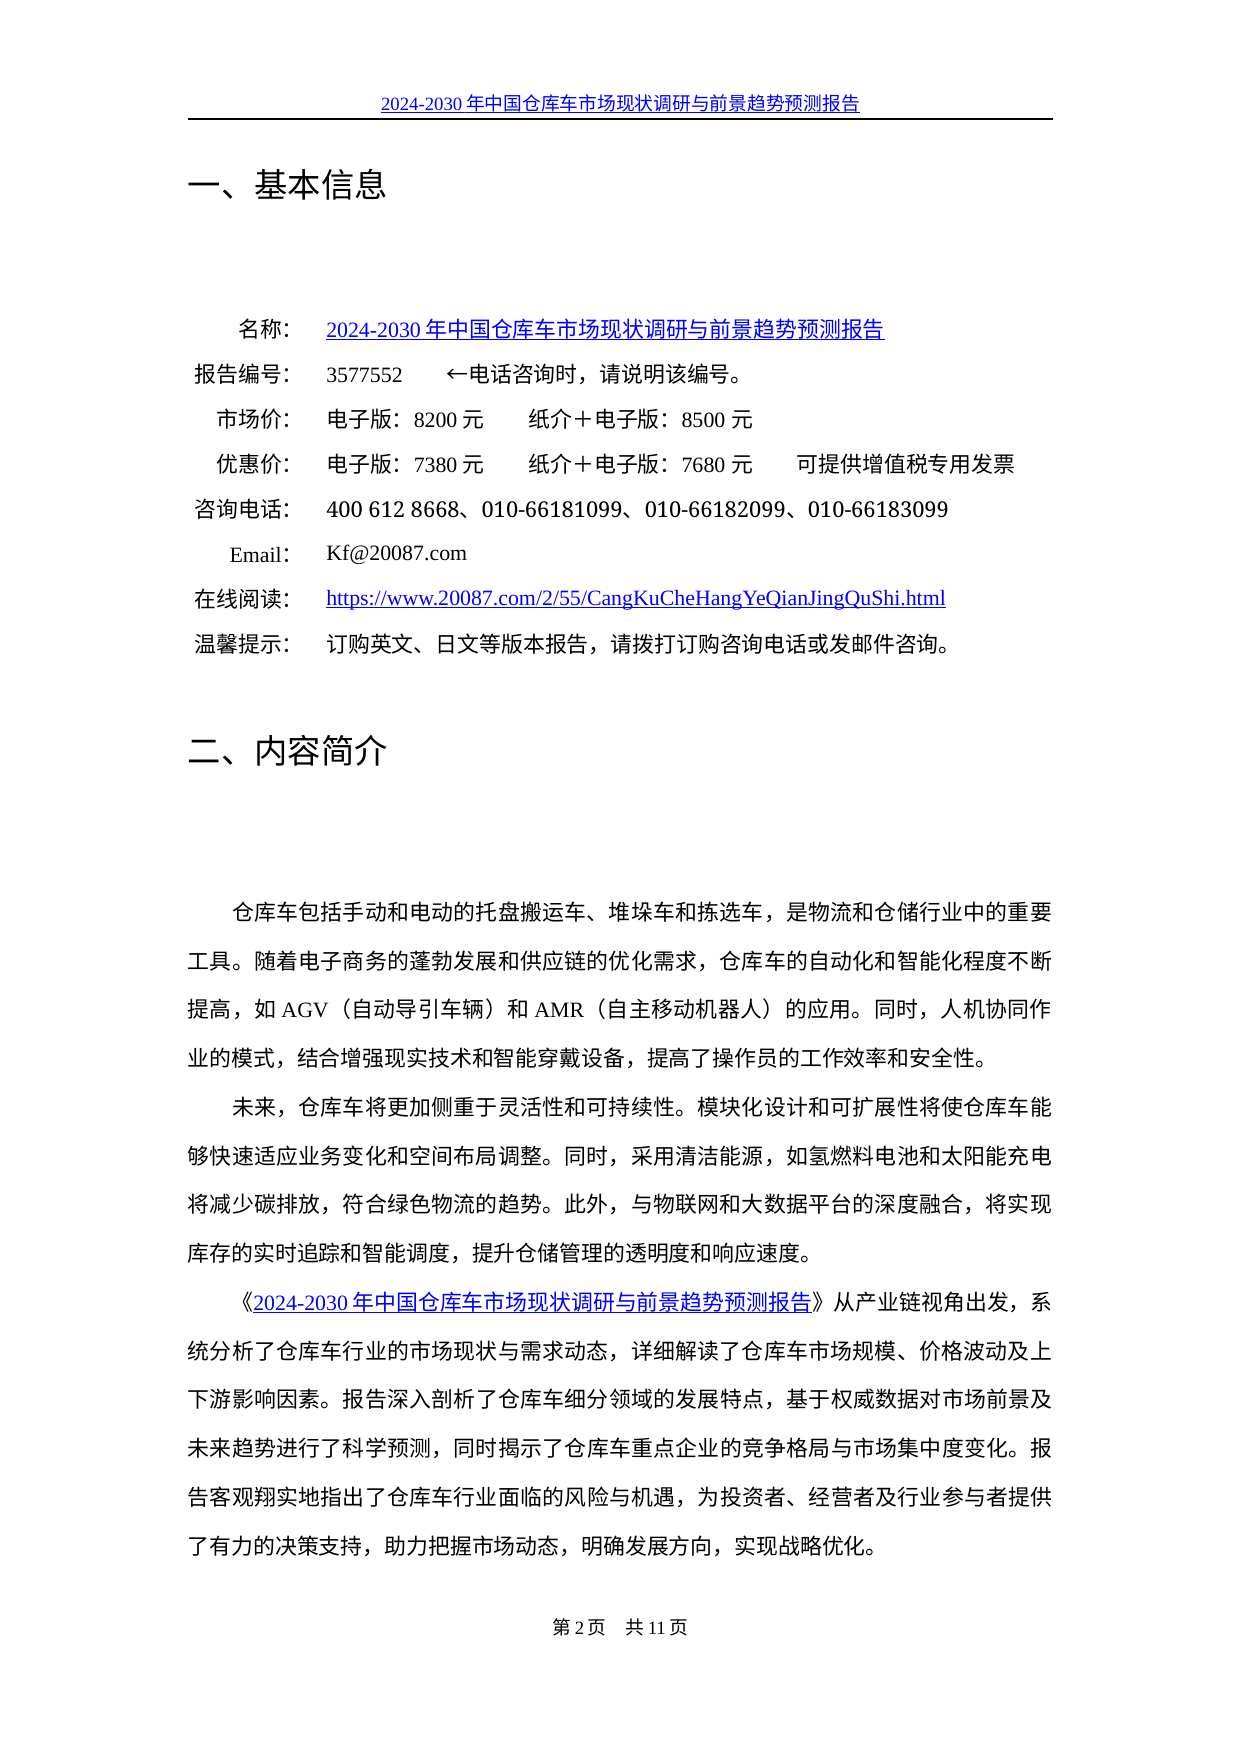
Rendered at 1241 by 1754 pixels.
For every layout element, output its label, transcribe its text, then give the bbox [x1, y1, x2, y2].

table_cell 咨询电话： [167, 492, 315, 537]
table_cell 电子版：8200 元 纸介＋电子版：8500 元 [315, 402, 1073, 447]
table_cell 3577552 ←电话咨询时，请说明该编号。 [315, 357, 1073, 402]
table_cell [315, 582, 1073, 627]
table_header 2024-2030年中国仓库车市场现状调研与前景趋势预测报告 [315, 312, 1073, 357]
table_cell Email： [167, 537, 315, 582]
table_cell 优惠价： [167, 447, 315, 492]
table_cell 报告编号： [167, 357, 315, 402]
table_header 名称： [167, 312, 315, 357]
table_cell Kf@20087.com [315, 537, 1073, 582]
table_cell 市场价： [167, 402, 315, 447]
title 二、内容简介 [187, 717, 1053, 782]
table_cell 电子版：7380 元 纸介＋电子版：7680 元 可提供增值税专用发票 [315, 447, 1073, 492]
table_cell 400 612 8668、010-66181099、010-66182099、010-66183099 [315, 492, 1073, 537]
table_cell 温馨提示： [167, 627, 315, 672]
title 一、基本信息 [187, 150, 1053, 215]
table_cell 订购英文、日文等版本报告，请拨打订购咨询电话或发邮件咨询。 [315, 627, 1073, 672]
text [187, 894, 1053, 1561]
table_cell 在线阅读： [167, 582, 315, 627]
